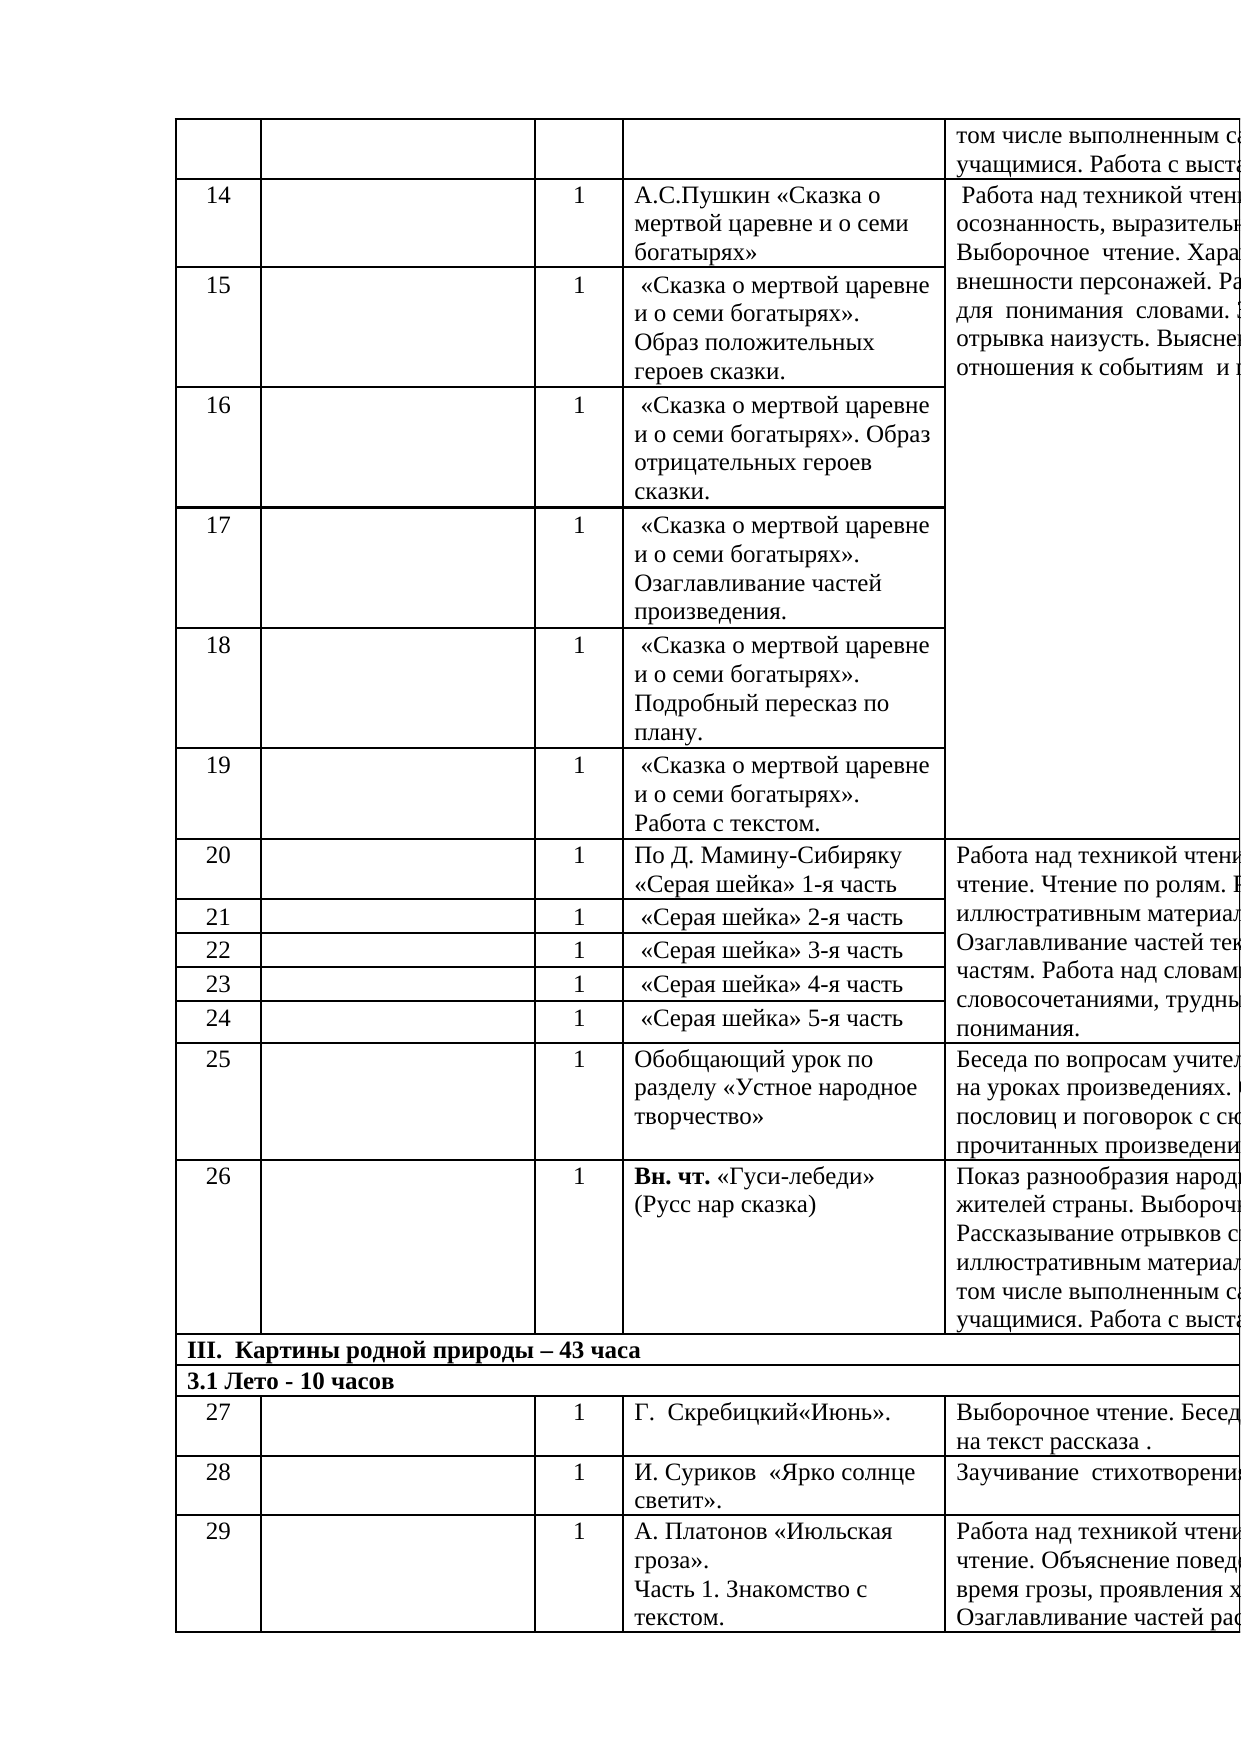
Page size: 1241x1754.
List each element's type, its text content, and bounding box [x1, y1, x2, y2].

table_cell 1 [536, 749, 622, 838]
table_cell 24 [177, 1002, 260, 1042]
table_cell 1 [536, 388, 622, 506]
table_cell 1 [536, 180, 622, 266]
table_cell [262, 268, 534, 386]
table_cell 29 [177, 1516, 260, 1631]
table_cell И. Суриков «Ярко солнце светит». [624, 1457, 944, 1514]
table_cell [262, 509, 534, 627]
table_cell [262, 934, 534, 966]
table_cell 1 [536, 840, 622, 898]
table_cell [262, 1457, 534, 1514]
table_cell 1 [536, 1002, 622, 1042]
table_cell «Серая шейка» 2-я часть [624, 900, 944, 932]
table_cell А. Платонов «Июльская гроза». Часть 1. Знакомство с текстом. [624, 1516, 944, 1631]
table_cell [262, 968, 534, 1000]
table_cell Выборочное чтение. Беседа о лете с опорой на текст рассказа . [946, 1397, 1239, 1454]
table_cell [262, 900, 534, 932]
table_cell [946, 1516, 1239, 1631]
table_cell 17 [177, 509, 260, 627]
table_cell 25 [177, 1044, 260, 1159]
table_cell 22 [177, 934, 260, 966]
table_cell 20 [177, 840, 260, 898]
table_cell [946, 120, 1239, 178]
table_cell 27 [177, 1397, 260, 1454]
table_cell Заучивание стихотворения наизусть [946, 1457, 1239, 1514]
table_cell [262, 388, 534, 506]
table_cell 1 [536, 1516, 622, 1631]
table_cell [262, 840, 534, 898]
table_cell 1 [536, 968, 622, 1000]
table_cell [262, 180, 534, 266]
table_cell 1 [536, 268, 622, 386]
table_cell 13 [177, 120, 260, 178]
table_cell По Д. Мамину-Сибиряку «Серая шейка» 1-я часть [624, 840, 944, 898]
table_cell 1 [536, 629, 622, 747]
table_cell [262, 749, 534, 838]
table_cell А.С.Пушкин «Сказка о мертвой царевне и о семи богатырях» [624, 180, 944, 266]
table_cell [262, 1161, 534, 1333]
table_cell «Сказка о мертвой царевне и о семи богатырях». Озаглавливание частей произведения. [624, 509, 944, 627]
table_cell 28 [177, 1457, 260, 1514]
table_cell Обобщающий урок по разделу «Устное народное творчество» [624, 1044, 944, 1159]
table_cell Вн. чт. «Гуси-лебеди» (Русс нар сказка) [624, 1161, 944, 1333]
table_cell «Сказка о мертвой царевне и о семи богатырях». Работа с текстом. [624, 749, 944, 838]
table_cell «Серая шейка» 5-я часть [624, 1002, 944, 1042]
table_cell Работа над техникой чтения: правильность, осознанность, выразительность, Выборочное чтение. Характеристика внешности персонажей. Работа сложными для понимания словами. Заучивание отрывка наизусть. Выяснение собственного отношения к событиям и героям сказки. [946, 180, 1239, 838]
table_cell 1 [536, 1044, 622, 1159]
table_cell «Сказка о мертвой царевне и о семи богатырях». Образ отрицательных героев сказки. [624, 388, 944, 506]
table_cell 16 [177, 388, 260, 506]
table_cell 18 [177, 629, 260, 747]
table_cell [262, 120, 534, 178]
table_cell [262, 1044, 534, 1159]
table_cell «Сказка о мертвой царевне и о семи богатырях». Подробный пересказ по плану. [624, 629, 944, 747]
table_cell «Серая шейка» 3-я часть [624, 934, 944, 966]
table_cell 1 [536, 120, 622, 178]
table_cell 1 [536, 1457, 622, 1514]
table_cell [262, 1397, 534, 1454]
table_cell 14 [177, 180, 260, 266]
table_cell III. Картины родной природы – 43 часа [177, 1335, 1239, 1364]
table_cell 23 [177, 968, 260, 1000]
table_cell Беседа по вопросам учителя о прочитанных на уроках произведениях. Соотнесение пословиц и поговорок с сюжетами прочитанных произведений. [946, 1044, 1239, 1159]
table_cell [262, 1002, 534, 1042]
table_cell [262, 1516, 534, 1631]
table_cell Работа над техникой чтения. Выборочное чтение. Чтение по ролям. Работа с иллюстративным материалом. Озаглавливание частей текста и пересказ по частям. Работа над словами и словосочетаниями, трудными для понимания. [946, 840, 1239, 1042]
table_cell «Серая шейка» 4-я часть [624, 968, 944, 1000]
table_cell 3.1 Лето - 10 часов [177, 1366, 1239, 1395]
table_cell Г. Скребицкий«Июнь». [624, 1397, 944, 1454]
table_cell 26 [177, 1161, 260, 1333]
table_cell 1 [536, 934, 622, 966]
table_cell 1 [536, 1397, 622, 1454]
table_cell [624, 120, 944, 178]
table_cell 21 [177, 900, 260, 932]
table_cell 15 [177, 268, 260, 386]
table_cell [262, 629, 534, 747]
table_cell «Сказка о мертвой царевне и о семи богатырях». Образ положительных героев сказки. [624, 268, 944, 386]
table_cell 19 [177, 749, 260, 838]
table_cell 1 [536, 900, 622, 932]
table_cell 1 [536, 1161, 622, 1333]
table_cell 1 [536, 509, 622, 627]
